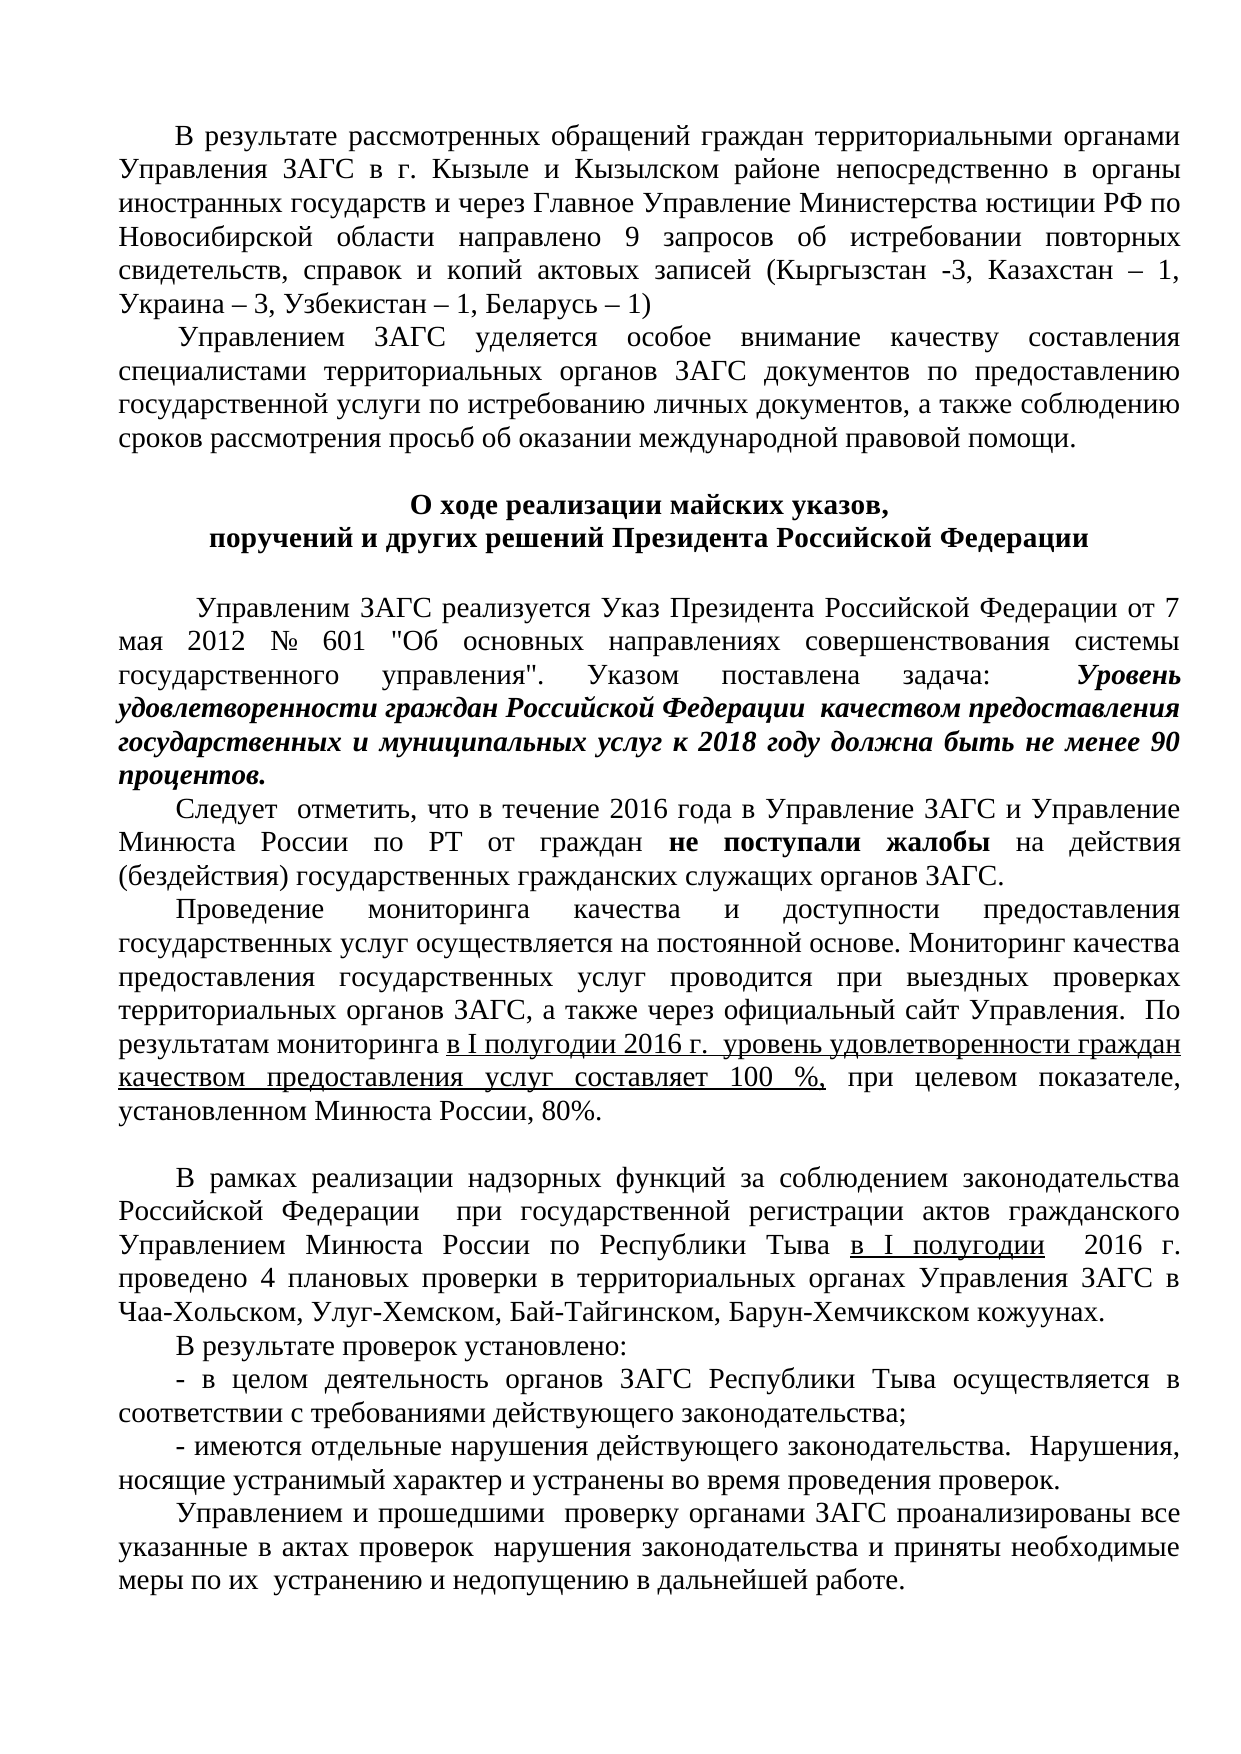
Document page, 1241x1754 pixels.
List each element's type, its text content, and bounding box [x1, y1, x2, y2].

text В результате проверок установлено: [118, 1328, 1181, 1361]
text Следует отметить, что в течение 2016 года в Управление ЗАГС и Управление Минюста России по РТ от граждан не поступали жалобы на действия (бездействия) государственных гражданских служащих органов ЗАГС. [118, 791, 1181, 892]
text В результате рассмотренных обращений граждан территориальными органами Управления ЗАГС в г. Кызыле и Кызылском районе непосредственно в органы иностранных государств и через Главное Управление Министерства юстиции РФ по Новосибирской области направлено 9 запросов об истребовании повторных свидетельств, справок и копий актовых записей (Кыргызстан -3, Казахстан – 1, Украина – 3, Узбекистан – 1, Беларусь – 1) [118, 118, 1181, 319]
text - в целом деятельность органов ЗАГС Республики Тыва осуществляется в соответствии с требованиями действующего законодательства; [118, 1361, 1181, 1428]
text Управлением и прошедшими проверку органами ЗАГС проанализированы все указанные в актах проверок нарушения законодательства и приняты необходимые меры по их устранению и недопущению в дальнейшей работе. [118, 1495, 1181, 1596]
text - имеются отдельные нарушения действующего законодательства. Нарушения, носящие устранимый характер и устранены во время проведения проверок. [118, 1428, 1181, 1495]
text Управлением ЗАГС уделяется особое внимание качеству составления специалистами территориальных органов ЗАГС документов по предоставлению государственной услуги по истребованию личных документов, а также соблюдению сроков рассмотрения просьб об оказании международной правовой помощи. [118, 319, 1181, 453]
text В рамках реализации надзорных функций за соблюдением законодательства Российской Федерации при государственной регистрации актов гражданского Управлением Минюста России по Республики Тыва в I полугодии 2016 г. проведено 4 плановых проверки в территориальных органах Управления ЗАГС в Чаа-Хольском, Улуг-Хемском, Бай-Тайгинском, Барун-Хемчикском кожуунах. [118, 1160, 1181, 1328]
text О ходе реализации майских указов, [118, 487, 1181, 521]
text Управленим ЗАГС реализуется Указ Президента Российской Федерации от 7 мая 2012 № 601 "Об основных направлениях совершенствования системы государственного управления". Указом поставлена задача: Уровень удовлетворенности граждан Российской Федерации качеством предоставления государственных и муниципальных услуг к 2018 году должна быть не менее 90 процентов. [118, 590, 1181, 791]
text Проведение мониторинга качества и доступности предоставления государственных услуг осуществляется на постоянной основе. Мониторинг качества предоставления государственных услуг проводится при выездных проверках территориальных органов ЗАГС, а также через официальный сайт Управления. По результатам мониторинга в I полугодии 2016 г. уровень удовлетворенности граждан качеством предоставления услуг составляет 100 %, при целевом показателе, установленном Минюста России, 80%. [118, 892, 1181, 1126]
text поручений и других решений Президента Российской Федерации [118, 521, 1181, 554]
